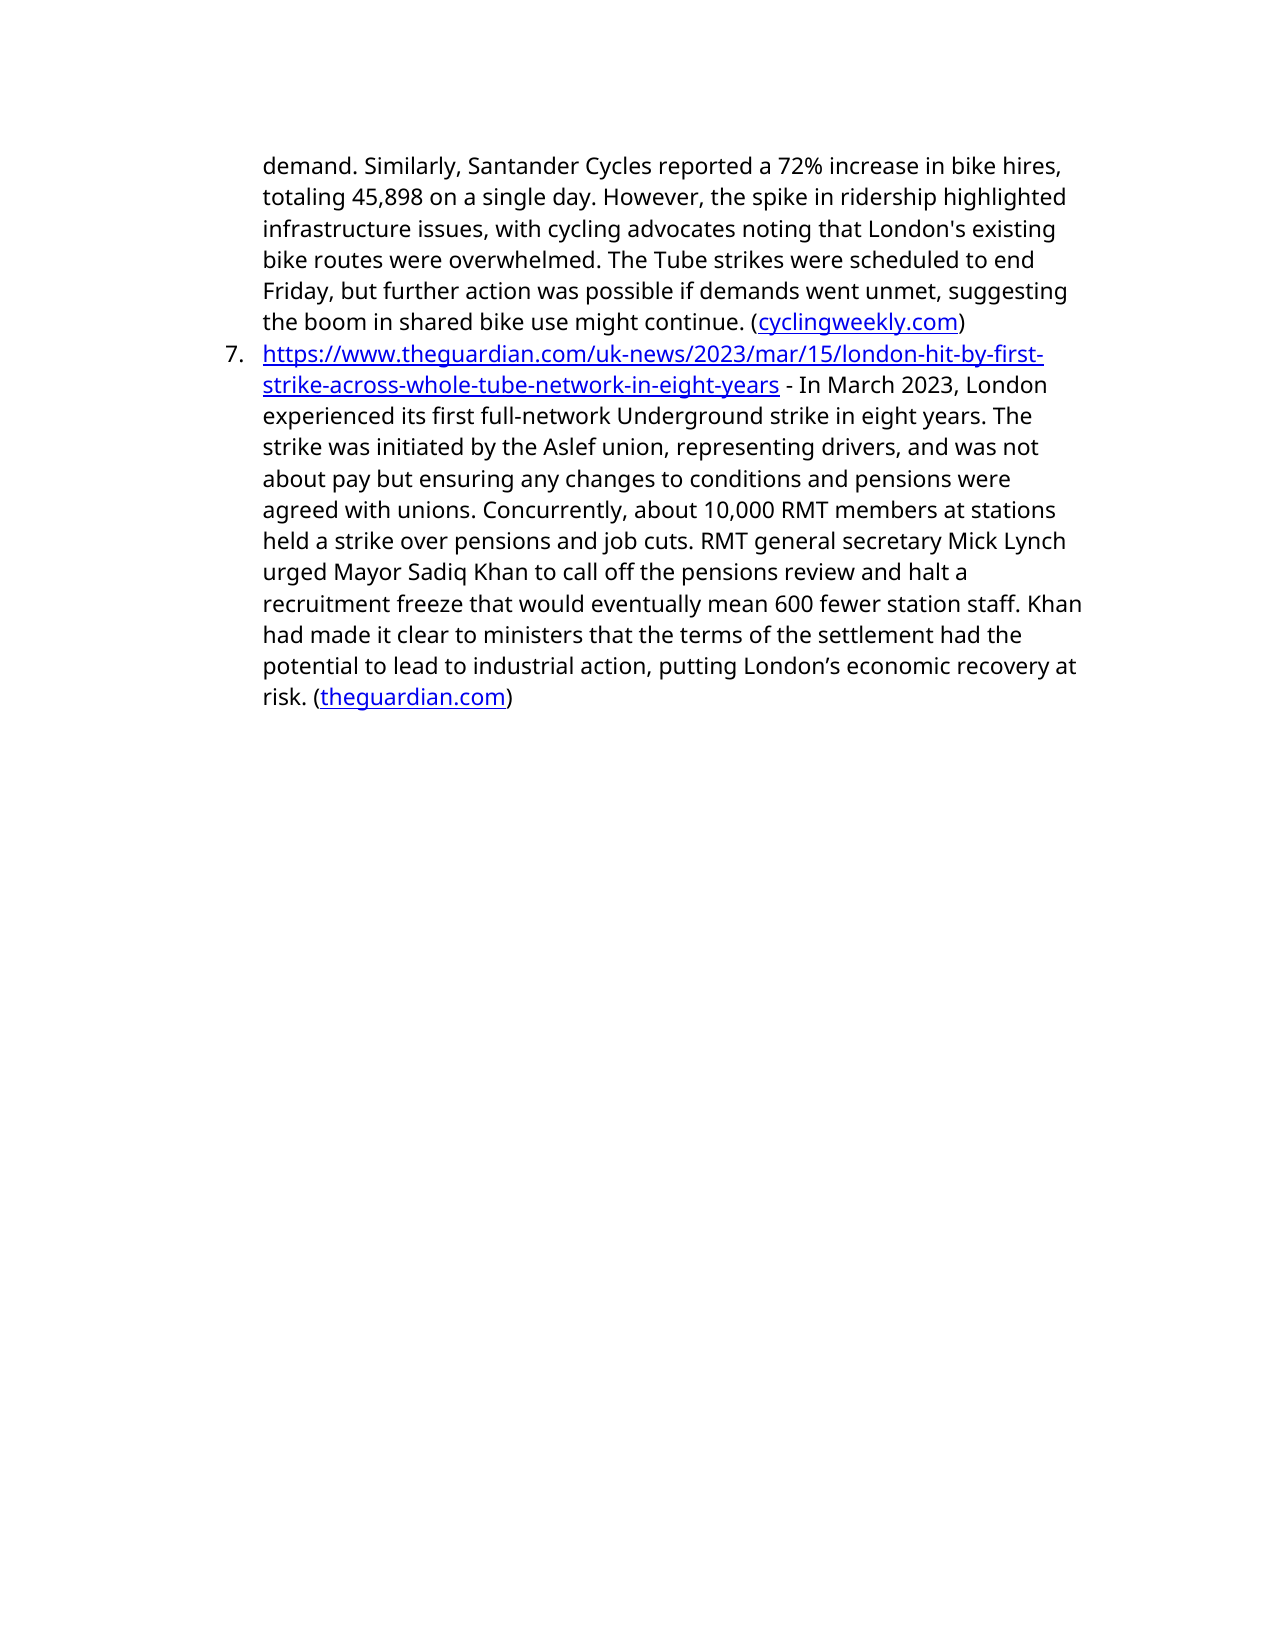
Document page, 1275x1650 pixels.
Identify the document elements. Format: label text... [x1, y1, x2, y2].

list https://www.theguardian.com/uk-news/2023/mar/15/london-hit-by-first-strike-across-whole-tube-network-in-eight-years - In March 2023, London experienced its first full-network Underground strike in eight years. The strike was initiated by the Aslef union, representing drivers, and was not about pay but ensuring any changes to conditions and pensions were agreed with unions. Concurrently, about 10,000 RMT members at stations held a strike over pensions and job cuts. RMT general secretary Mick Lynch urged Mayor Sadiq Khan to call off the pensions review and halt a recruitment freeze that would eventually mean 600 fewer station staff. Khan had made it clear to ministers that the terms of the settlement had the potential to lead to industrial action, putting London’s economic recovery at risk. (theguardian.com) [225, 337, 1087, 712]
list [225, 150, 1087, 337]
